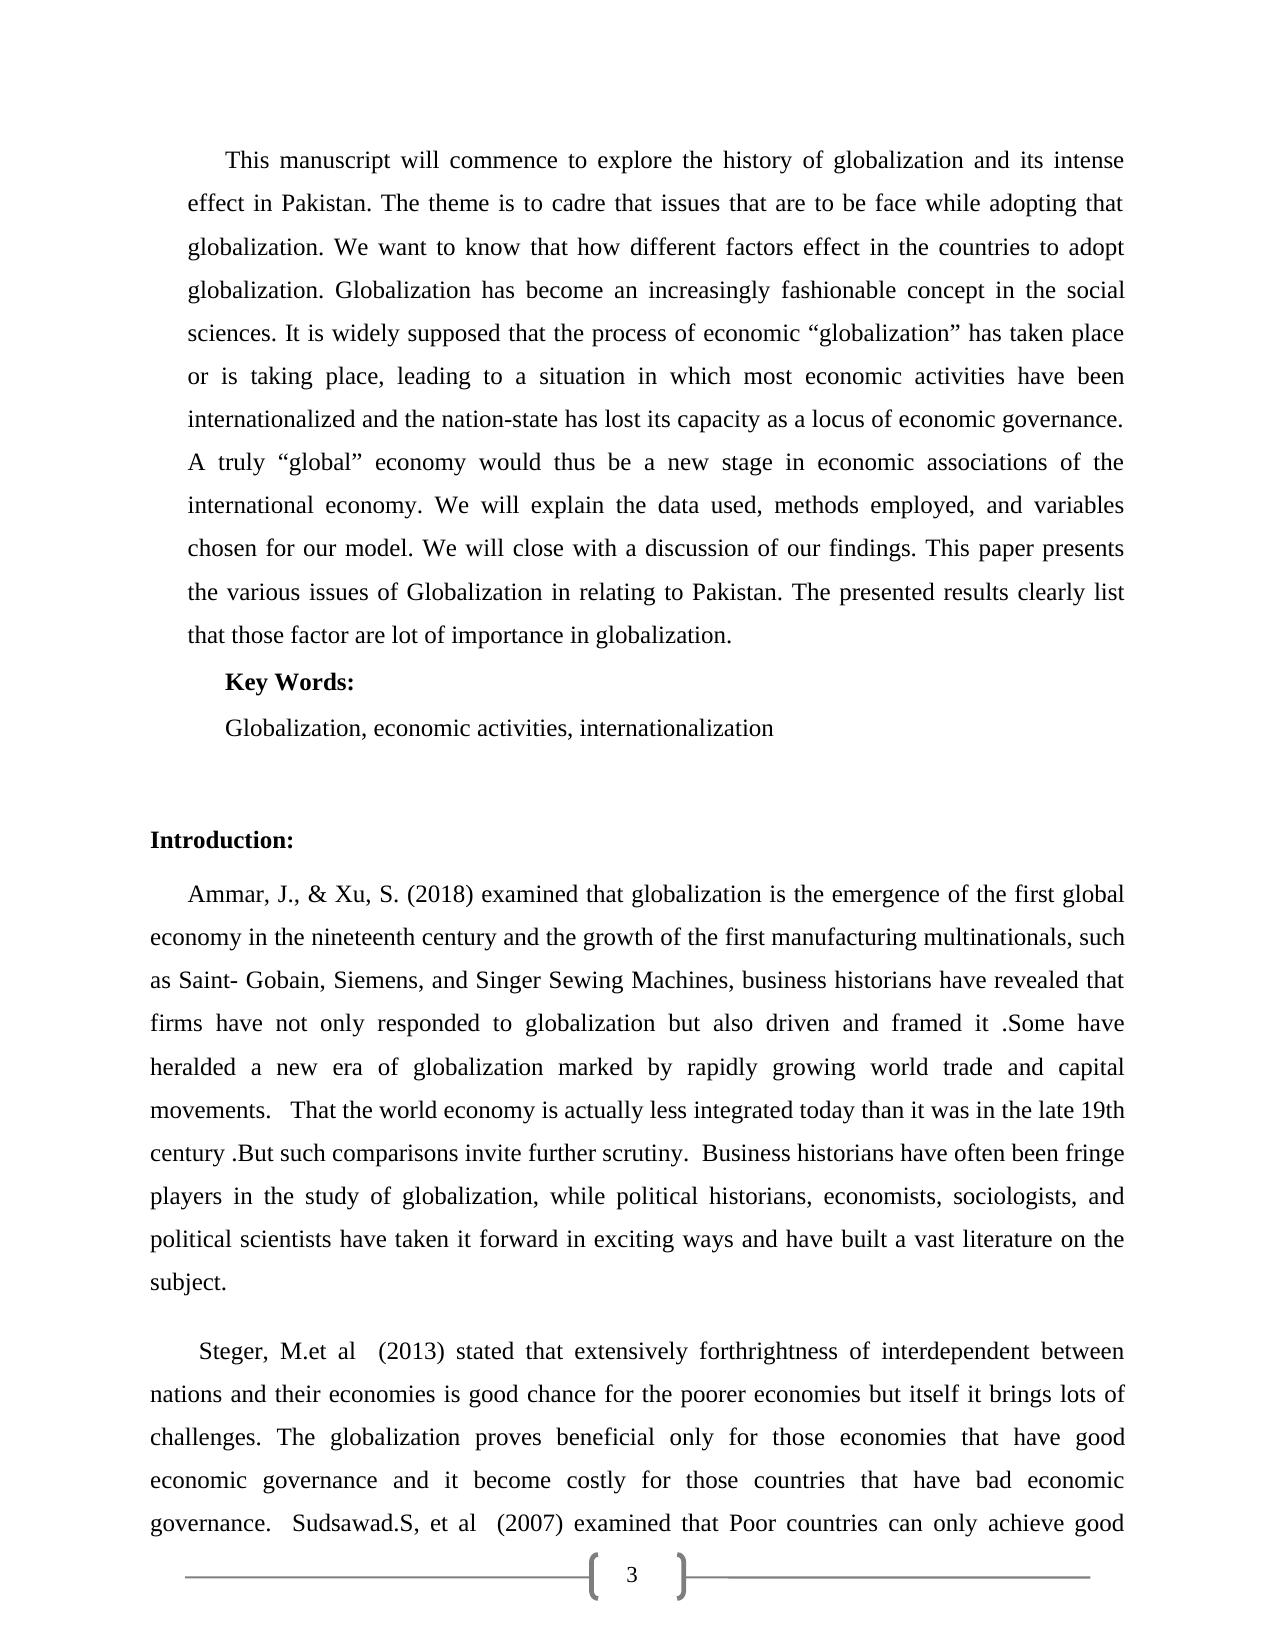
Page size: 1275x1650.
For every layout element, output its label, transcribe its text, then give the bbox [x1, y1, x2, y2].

text This manuscript will commence to explore the history of globalization and its intense effect in Pakistan. The theme is to cadre that issues that are to be face while adopting that globalization. We want to know that how different factors effect in the countries to adopt globalization. Globalization has become an increasingly fashionable concept in the social sciences. It is widely supposed that the process of economic “globalization” has taken place or is taking place, leading to a situation in which most economic activities have been internationalized and the nation-state has lost its capacity as a locus of economic governance. A truly “global” economy would thus be a new stage in economic associations of the international economy. We will explain the data used, methods employed, and variables chosen for our model. We will close with a discussion of our findings. This paper presents the various issues of Globalization in relating to Pakistan. The presented results clearly list that those factor are lot of importance in globalization. [187, 145, 1126, 648]
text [150, 1336, 1126, 1537]
text Ammar, J., & Xu, S. (2018) examined that globalization is the emergence of the first global economy in the nineteenth century and the growth of the first manufacturing multinationals, such as Saint- Gobain, Siemens, and Singer Sewing Machines, business historians have revealed that firms have not only responded to globalization but also driven and framed it .Some have heralded a new era of globalization marked by rapidly growing world trade and capital movements. That the world economy is actually less integrated today than it was in the late 19th century .But such comparisons invite further scrutiny. Business historians have often been fringe players in the study of globalization, while political historians, economists, sociologists, and political scientists have taken it forward in exciting ways and have built a vast literature on the subject. [150, 879, 1126, 1296]
picture [595, 1559, 680, 1594]
text Key Words: [187, 667, 1126, 695]
text Globalization, economic activities, internationalization [187, 713, 1126, 742]
subtitle Introduction: [150, 825, 1200, 854]
